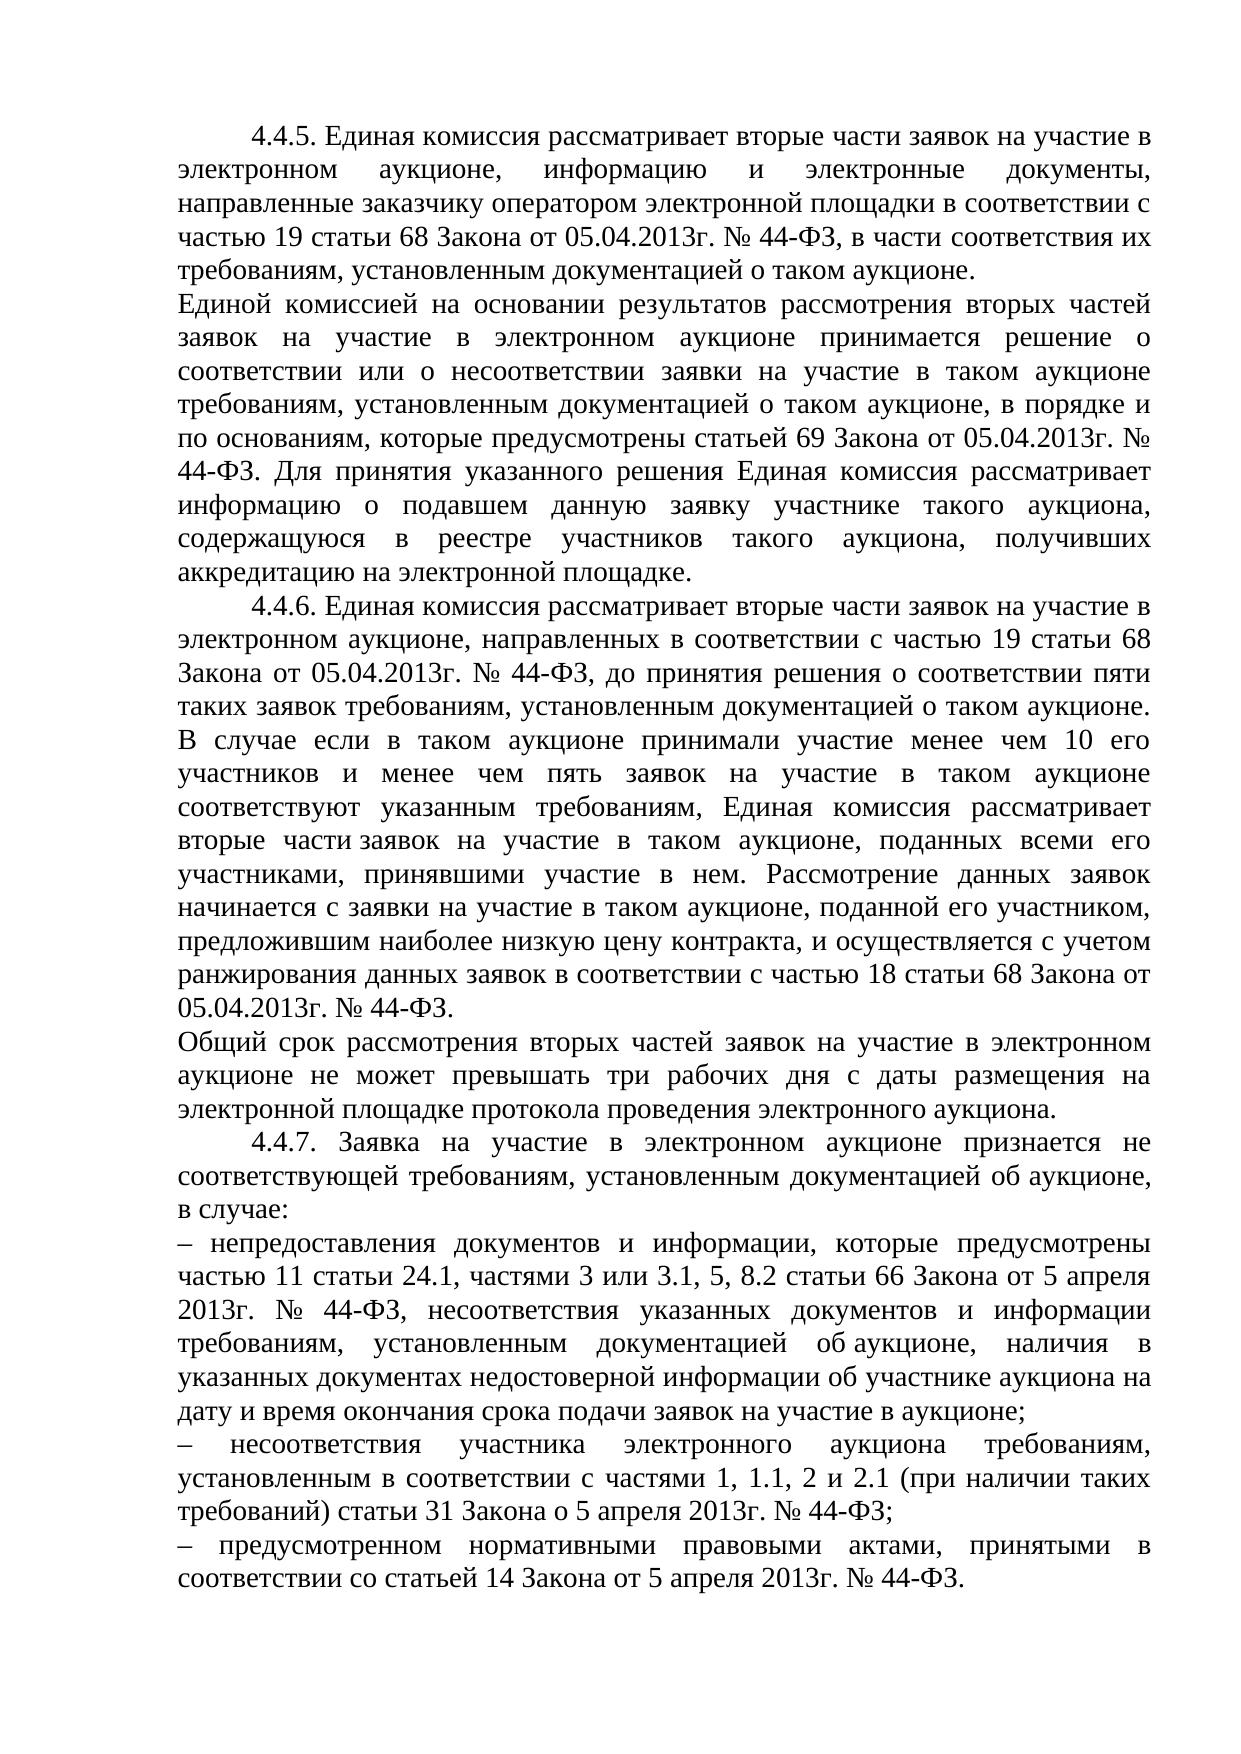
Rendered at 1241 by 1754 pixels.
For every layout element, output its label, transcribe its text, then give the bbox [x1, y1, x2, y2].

text Единой комиссией на основании результатов рассмотрения вторых частей заявок на участие в электронном аукционе принимается решение о соответствии или о несоответствии заявки на участие в таком аукционе требованиям, установленным документацией о таком аукционе, в порядке и по основаниям, которые предусмотрены статьей 69 Закона от 05.04.2013г. № 44-ФЗ. Для принятия указанного решения Единая комиссия рассматривает информацию о подавшем данную заявку участнике такого аукциона, содержащуюся в реестре участников такого аукциона, получивших аккредитацию на электронной площадке. [177, 286, 1152, 588]
text – предусмотренном нормативными правовыми актами, принятыми в соответствии со статьей 14 Закона от 5 апреля 2013г. № 44-ФЗ. [177, 1527, 1152, 1594]
text Общий срок рассмотрения вторых частей заявок на участие в электронном аукционе не может превышать три рабочих дня с даты размещения на электронной площадке протокола проведения электронного аукциона. [177, 1024, 1152, 1124]
text 4.4.7. Заявка на участие в электронном аукционе признается не соответствующей требованиям, установленным документацией об аукционе, в случае: [177, 1124, 1152, 1225]
text 4.4.5. Единая комиссия рассматривает вторые части заявок на участие в электронном аукционе, информацию и электронные документы, направленные заказчику оператором электронной площадки в соответствии с частью 19 статьи 68 Закона от 05.04.2013г. № 44-ФЗ, в части соответствия их требованиям, установленным документацией о таком аукционе. [177, 118, 1152, 286]
text – несоответствия участника электронного аукциона требованиям, установленным в соответствии с частями 1, 1.1, 2 и 2.1 (при наличии таких требований) статьи 31 Закона о 5 апреля 2013г. № 44-ФЗ; [177, 1426, 1152, 1527]
text – непредоставления документов и информации, которые предусмотрены частью 11 статьи 24.1, частями 3 или 3.1, 5, 8.2 статьи 66 Закона от 5 апреля 2013г. № 44-ФЗ, несоответствия указанных документов и информации требованиям, установленным документацией об аукционе, наличия в указанных документах недостоверной информации об участнике аукциона на дату и время окончания срока подачи заявок на участие в аукционе; [177, 1225, 1152, 1426]
text 4.4.6. Единая комиссия рассматривает вторые части заявок на участие в электронном аукционе, направленных в соответствии с частью 19 статьи 68 Закона от 05.04.2013г. № 44-ФЗ, до принятия решения о соответствии пяти таких заявок требованиям, установленным документацией о таком аукционе. В случае если в таком аукционе принимали участие менее чем 10 его участников и менее чем пять заявок на участие в таком аукционе соответствуют указанным требованиям, Единая комиссия рассматривает вторые части заявок на участие в таком аукционе, поданных всеми его участниками, принявшими участие в нем. Рассмотрение данных заявок начинается с заявки на участие в таком аукционе, поданной его участником, предложившим наиболее низкую цену контракта, и осуществляется с учетом ранжирования данных заявок в соответствии с частью 18 статьи 68 Закона от 05.04.2013г. № 44-ФЗ. [177, 588, 1152, 1024]
